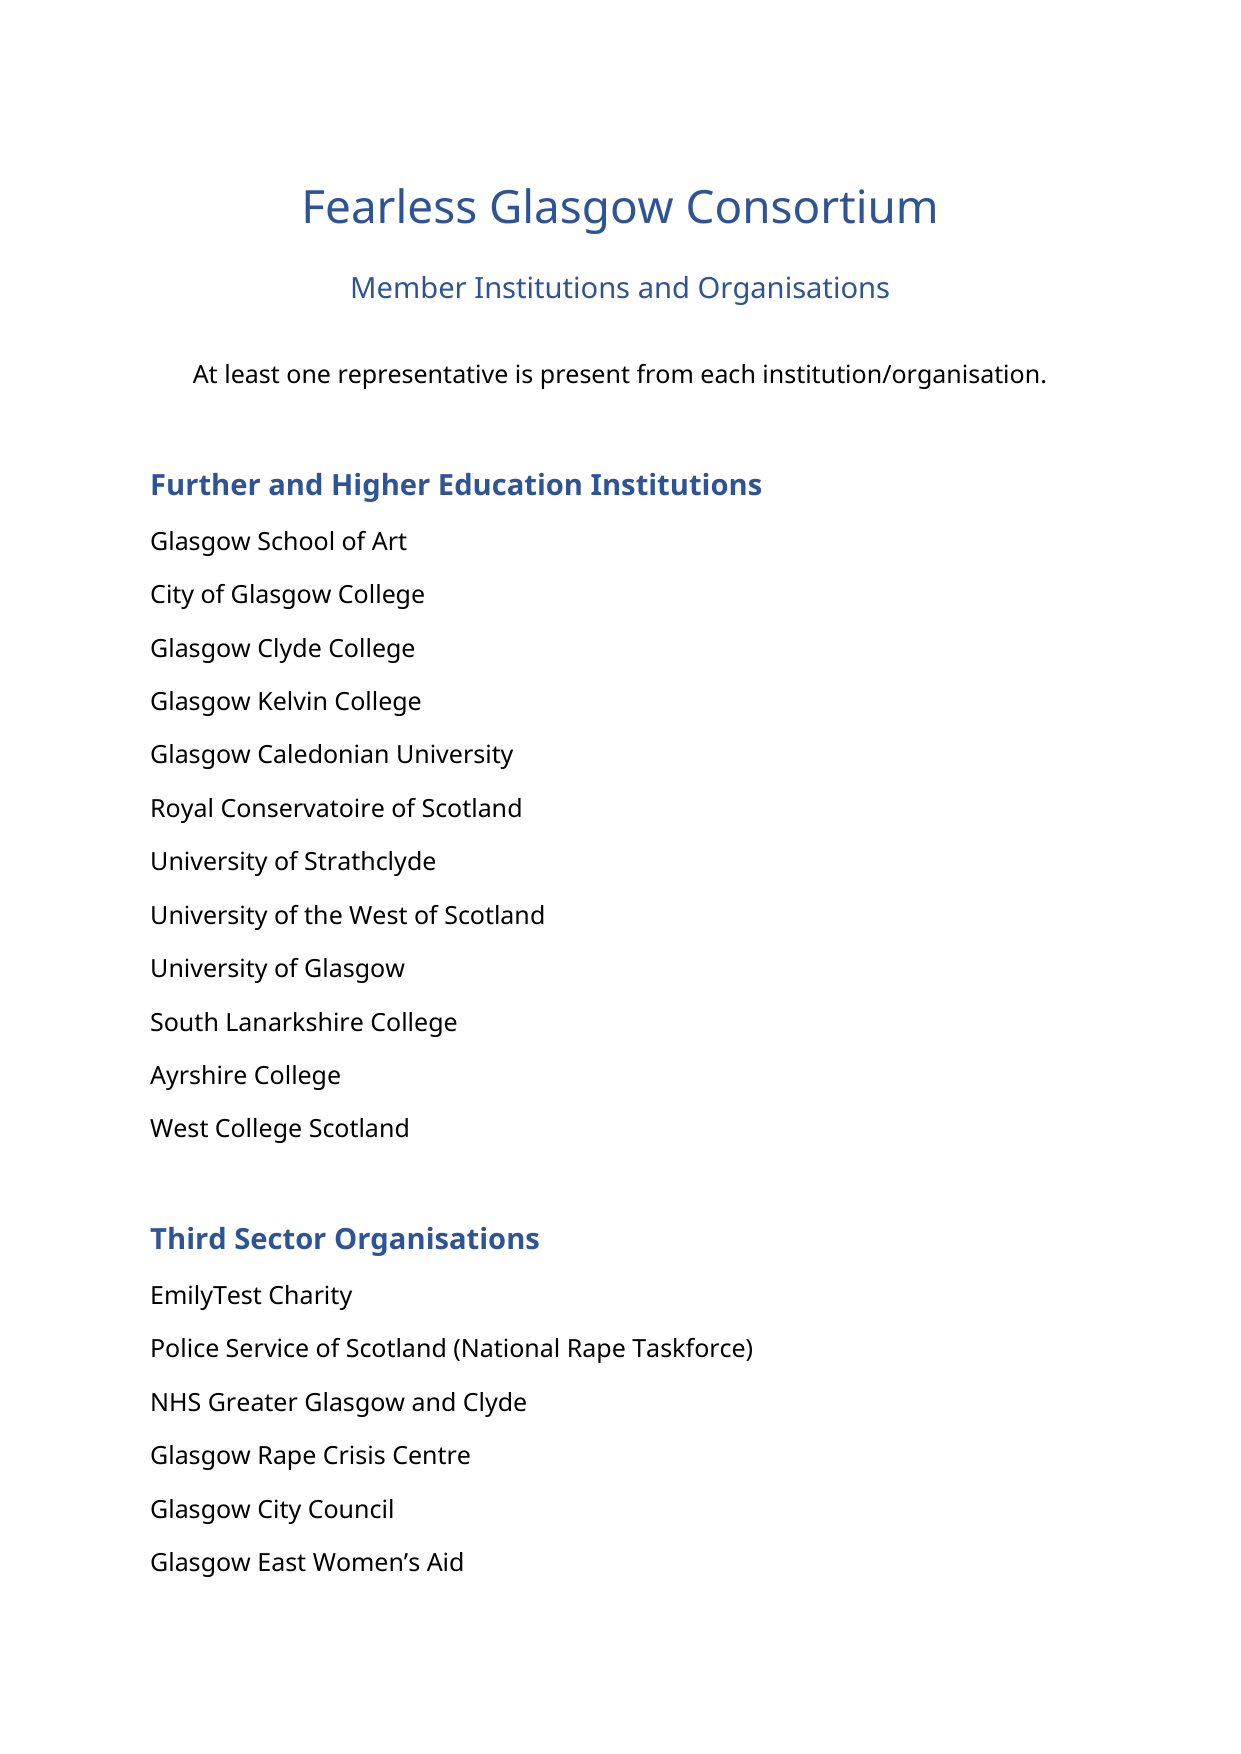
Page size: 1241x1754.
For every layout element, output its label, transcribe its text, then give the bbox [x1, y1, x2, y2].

text City of Glasgow College [150, 577, 1090, 611]
text NHS Greater Glasgow and Clyde [150, 1384, 1090, 1418]
text Glasgow East Women’s Aid [150, 1545, 1090, 1579]
subtitle Member Institutions and Organisations [150, 267, 1090, 307]
text South Lanarkshire College [150, 1004, 1090, 1038]
text University of Strathclyde [150, 844, 1090, 878]
text Glasgow Kelvin College [150, 684, 1090, 718]
text Third Sector Organisations [150, 1218, 1090, 1258]
text Royal Conservatoire of Scotland [150, 791, 1090, 824]
text Glasgow Clyde College [150, 630, 1090, 664]
text Glasgow School of Art [150, 523, 1090, 557]
text University of Glasgow [150, 951, 1090, 985]
text At least one representative is present from each institution/organisation. [150, 357, 1090, 391]
text Glasgow Caledonian University [150, 737, 1090, 771]
text Glasgow City Council [150, 1491, 1090, 1525]
text Further and Higher Education Institutions [150, 464, 1090, 503]
text West College Scotland [150, 1111, 1090, 1145]
subtitle Fearless Glasgow Consortium [150, 175, 1090, 237]
text EmilyTest Charity [150, 1277, 1090, 1312]
text Ayrshire College [150, 1058, 1090, 1092]
text University of the West of Scotland [150, 897, 1090, 931]
text Glasgow Rape Crisis Centre [150, 1438, 1090, 1472]
text Police Service of Scotland (National Rape Taskforce) [150, 1331, 1090, 1365]
